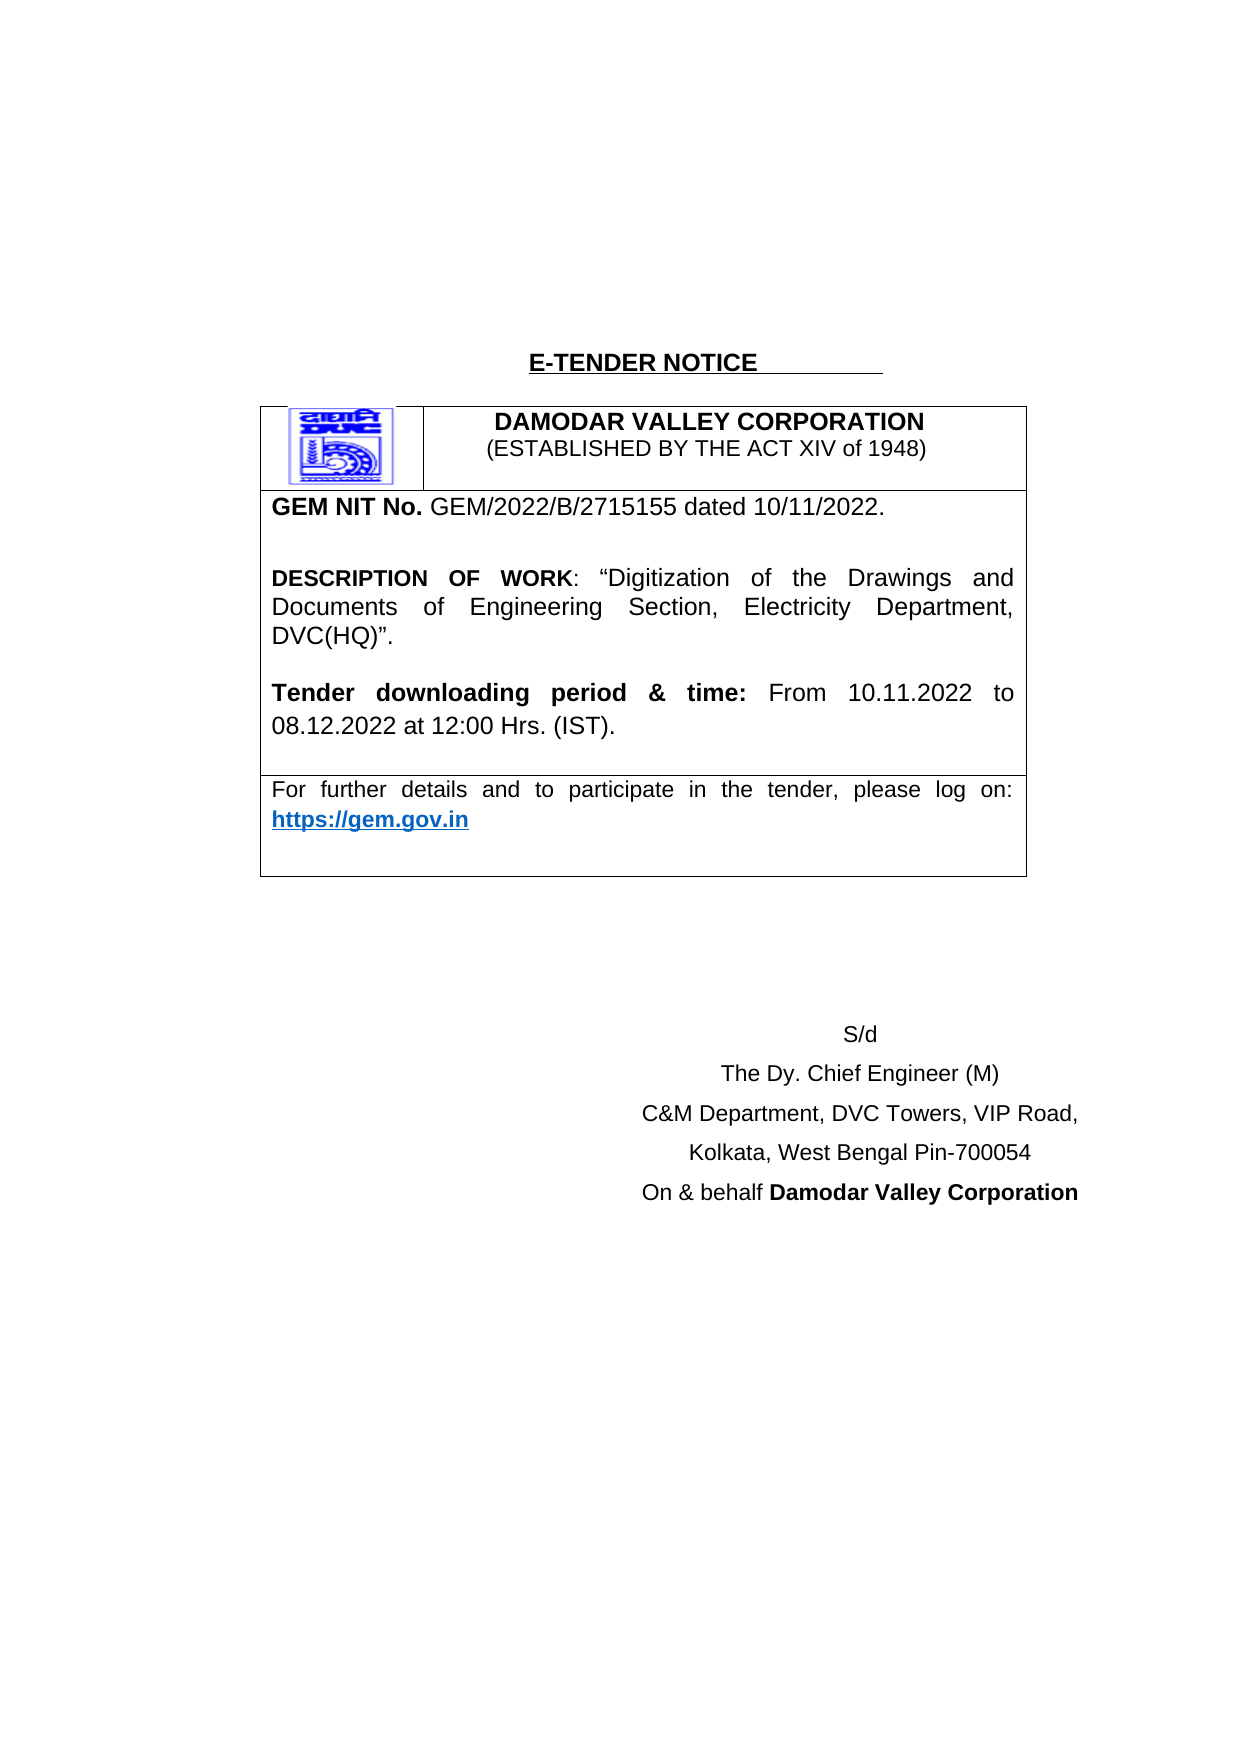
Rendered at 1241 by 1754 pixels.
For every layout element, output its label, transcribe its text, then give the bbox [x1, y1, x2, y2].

table_header S/d The Dy. Chief Engineer (M) C&M Department, DVC Towers, VIP Road, Kolkata, West Bengal Pin-700054 On & behalf Damodar Valley Corporation [564, 1021, 1153, 1301]
table_cell GEM NIT No. GEM/2022/B/2715155 dated 10/11/2022. DESCRIPTION OF WORK: “Digitization of the Drawings and Documents of Engineering Section, Electricity Department, DVC(HQ)”. Tender downloading period & time: From 10.11.2022 to 08.12.2022 at 12:00 Hrs. (IST). [261, 491, 1026, 774]
text E-TENDER NOTICE [120, 348, 1166, 377]
table_header DAMODAR VALLEY CORPORATION (ESTABLISHED BY THE ACT XIV of 1948) [424, 407, 1026, 490]
table_header [261, 407, 423, 490]
table_cell For further details and to participate in the tender, please log on: https://gem.gov.in [261, 776, 1026, 876]
picture [287, 406, 397, 485]
